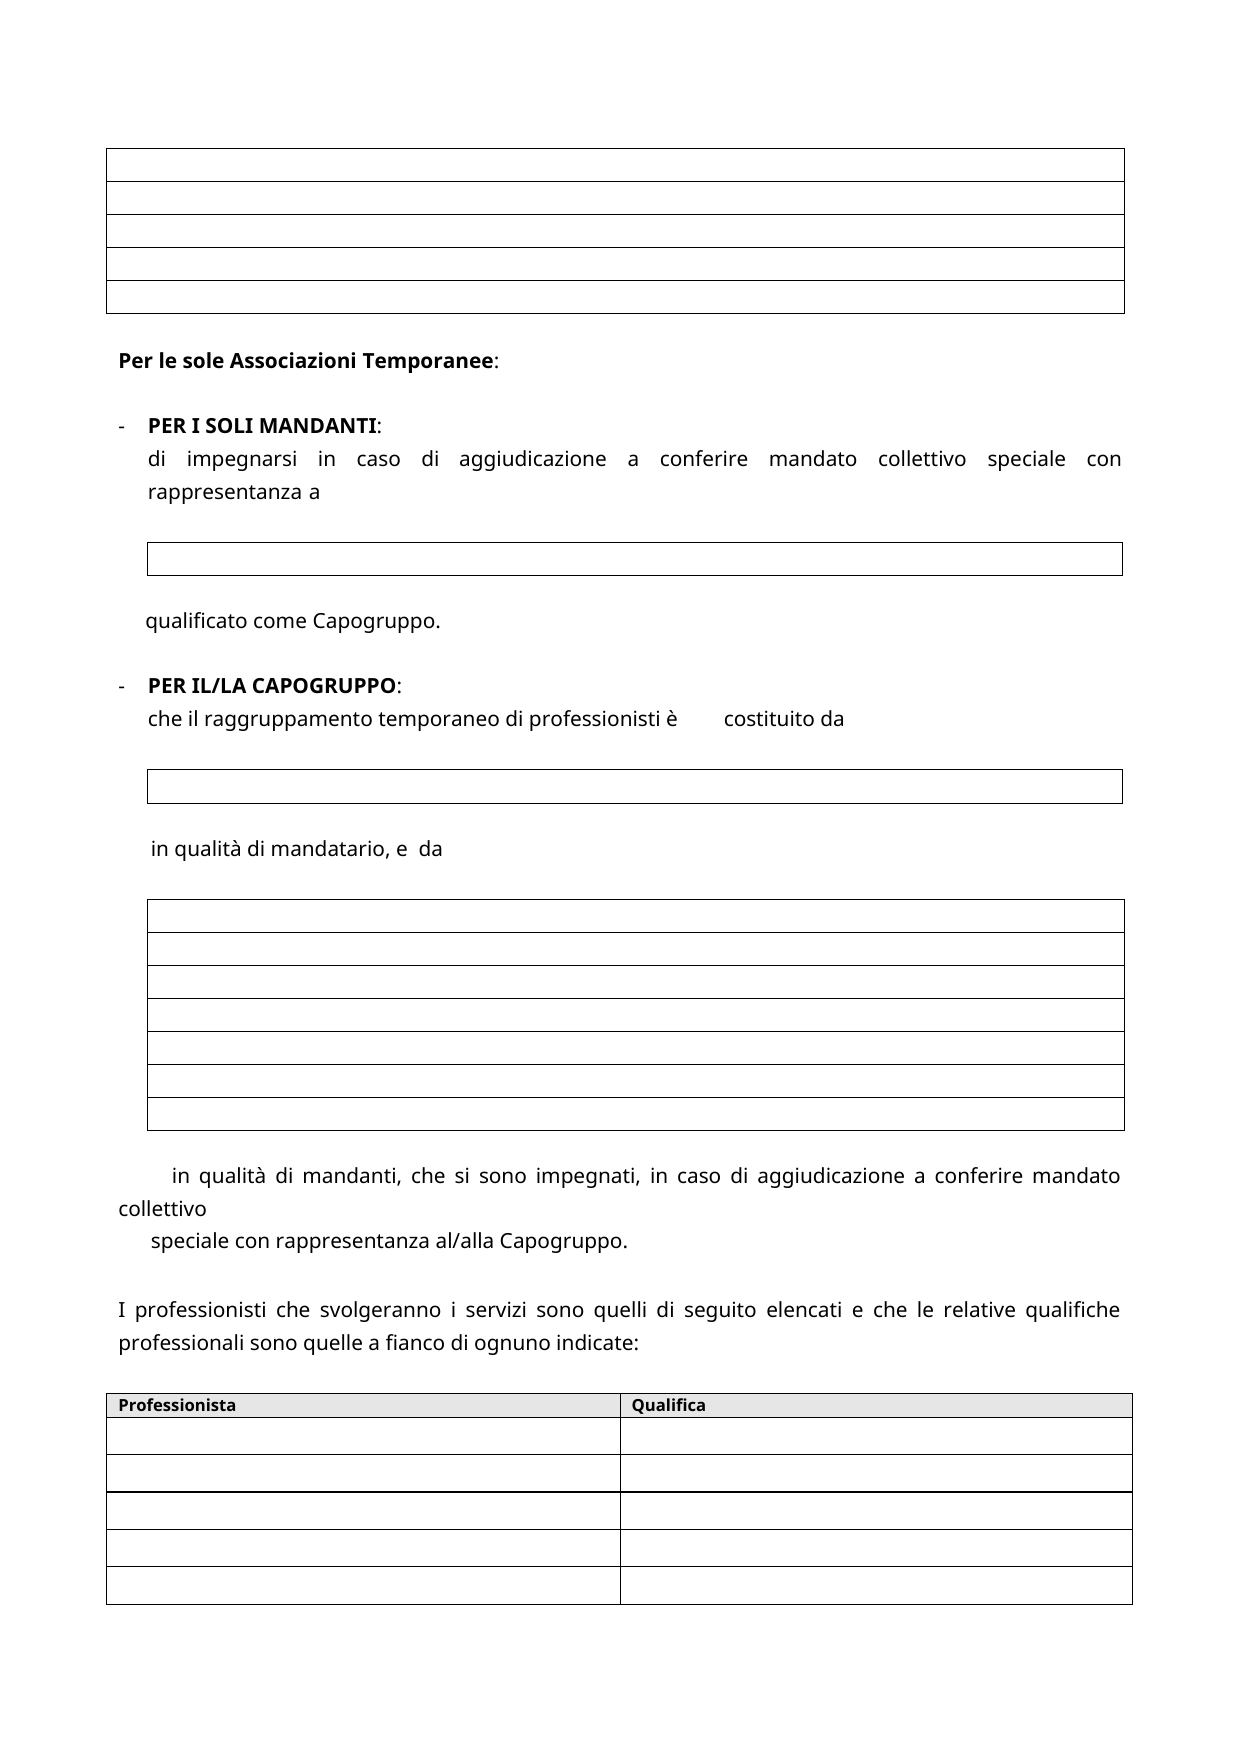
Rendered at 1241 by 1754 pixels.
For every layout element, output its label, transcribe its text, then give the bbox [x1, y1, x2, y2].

table_cell [107, 281, 1124, 313]
table_cell [148, 1032, 1124, 1064]
text speciale con rappresentanza al/alla Capogruppo. [118, 1226, 1122, 1255]
list che il raggruppamento temporaneo di professionisti è costituito da [148, 704, 1122, 733]
text Per le sole Associazioni Temporanee: [118, 346, 1122, 375]
table_cell [107, 182, 1124, 214]
list PER IL/LA CAPOGRUPPO: [118, 672, 1122, 700]
table_header [148, 770, 1122, 802]
text in qualità di mandanti, che si sono impegnati, in caso di aggiudicazione a conferire mandato collettivo [118, 1161, 1122, 1222]
table_cell [107, 1493, 620, 1529]
table_header [148, 900, 1124, 932]
table_cell [107, 1418, 620, 1454]
text in qualità di mandatario, e da [118, 834, 1080, 862]
table_cell [107, 248, 1124, 280]
table_cell [148, 933, 1124, 965]
table_cell [621, 1530, 1132, 1566]
table_cell [148, 1098, 1124, 1130]
table_cell [107, 1455, 620, 1491]
table_cell [621, 1455, 1132, 1491]
table_cell [621, 1493, 1132, 1529]
table_cell [107, 1530, 620, 1566]
list PER I SOLI MANDANTI: [118, 412, 1122, 440]
table_cell [621, 1418, 1132, 1454]
table_header Professionista [107, 1394, 620, 1417]
table_cell [148, 1065, 1124, 1097]
table_cell [621, 1567, 1132, 1603]
table_header [148, 543, 1122, 575]
text qualificato come Capogruppo. [118, 606, 1122, 635]
table_cell [107, 149, 1124, 181]
table_cell [107, 1567, 620, 1603]
table_cell [107, 215, 1124, 247]
table_cell [148, 999, 1124, 1031]
table_header Qualifica [621, 1394, 1132, 1417]
table_cell [148, 966, 1124, 998]
list di impegnarsi in caso di aggiudicazione a conferire mandato collettivo speciale con rappresentanza a [148, 444, 1122, 505]
text I professionisti che svolgeranno i servizi sono quelli di seguito elencati e che le relative qualifiche professionali sono quelle a fianco di ognuno indicate: [118, 1295, 1122, 1356]
